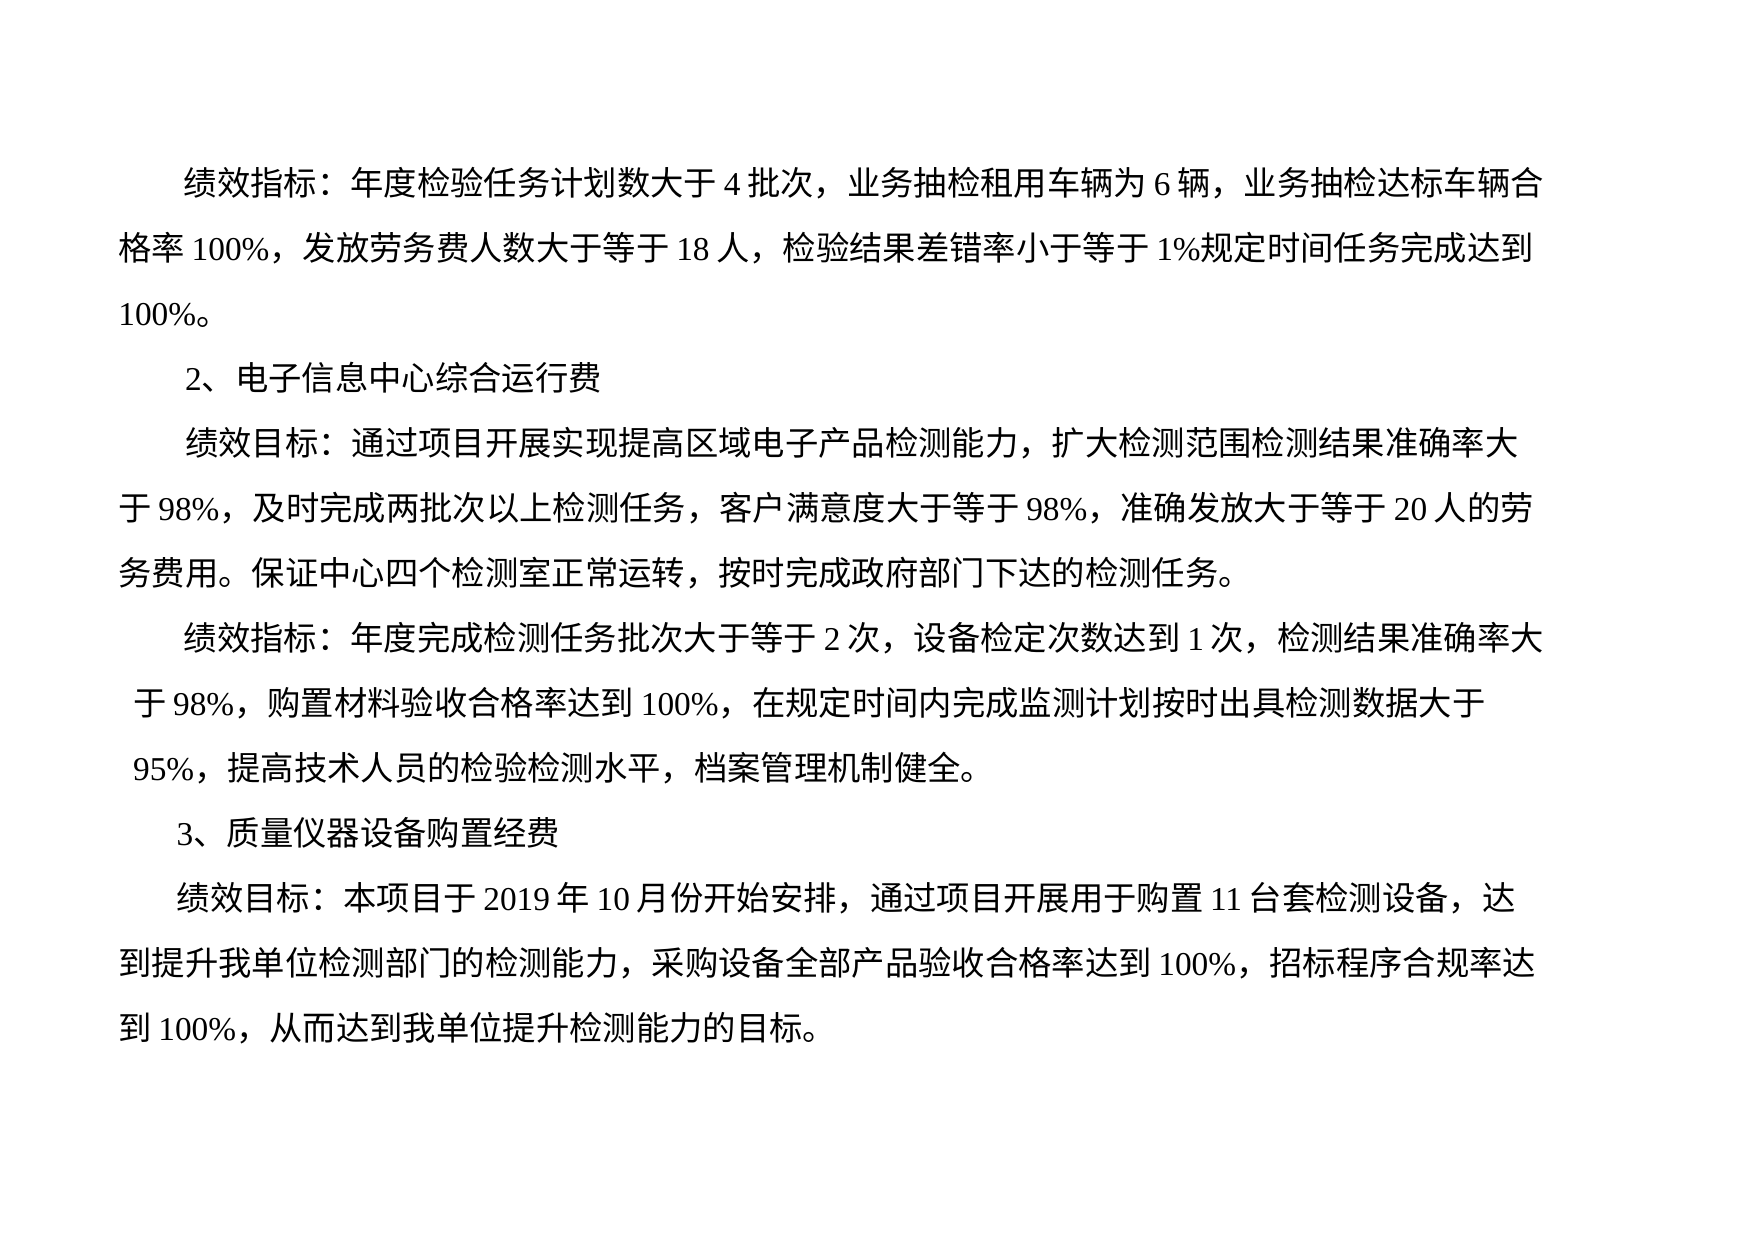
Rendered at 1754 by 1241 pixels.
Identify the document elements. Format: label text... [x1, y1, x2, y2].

text 绩效目标：本项目于2019年10月份开始安排，通过项目开展用于购置11台套检测设备，达到提升我单位检测部门的检测能力，采购设备全部产品验收合格率达到100%，招标程序合规率达到100%，从而达到我单位提升检测能力的目标。 [118, 864, 1547, 1059]
text 绩效指标：年度完成检测任务批次大于等于2次，设备检定次数达到1次，检测结果准确率大于98%，购置材料验收合格率达到100%，在规定时间内完成监测计划按时出具检测数据大于95%，提高技术人员的检验检测水平，档案管理机制健全。 [133, 604, 1547, 799]
text 绩效目标：通过项目开展实现提高区域电子产品检测能力，扩大检测范围检测结果准确率大于98%，及时完成两批次以上检测任务，客户满意度大于等于98%，准确发放大于等于20人的劳务费用。保证中心四个检测室正常运转，按时完成政府部门下达的检测任务。 [118, 409, 1547, 604]
text 2、电子信息中心综合运行费 [118, 344, 1547, 409]
text 3、质量仪器设备购置经费 [118, 799, 1547, 864]
text 绩效指标：年度检验任务计划数大于4批次，业务抽检租用车辆为6辆，业务抽检达标车辆合格率100%，发放劳务费人数大于等于18人，检验结果差错率小于等于1%规定时间任务完成达到100%。 [118, 149, 1547, 344]
